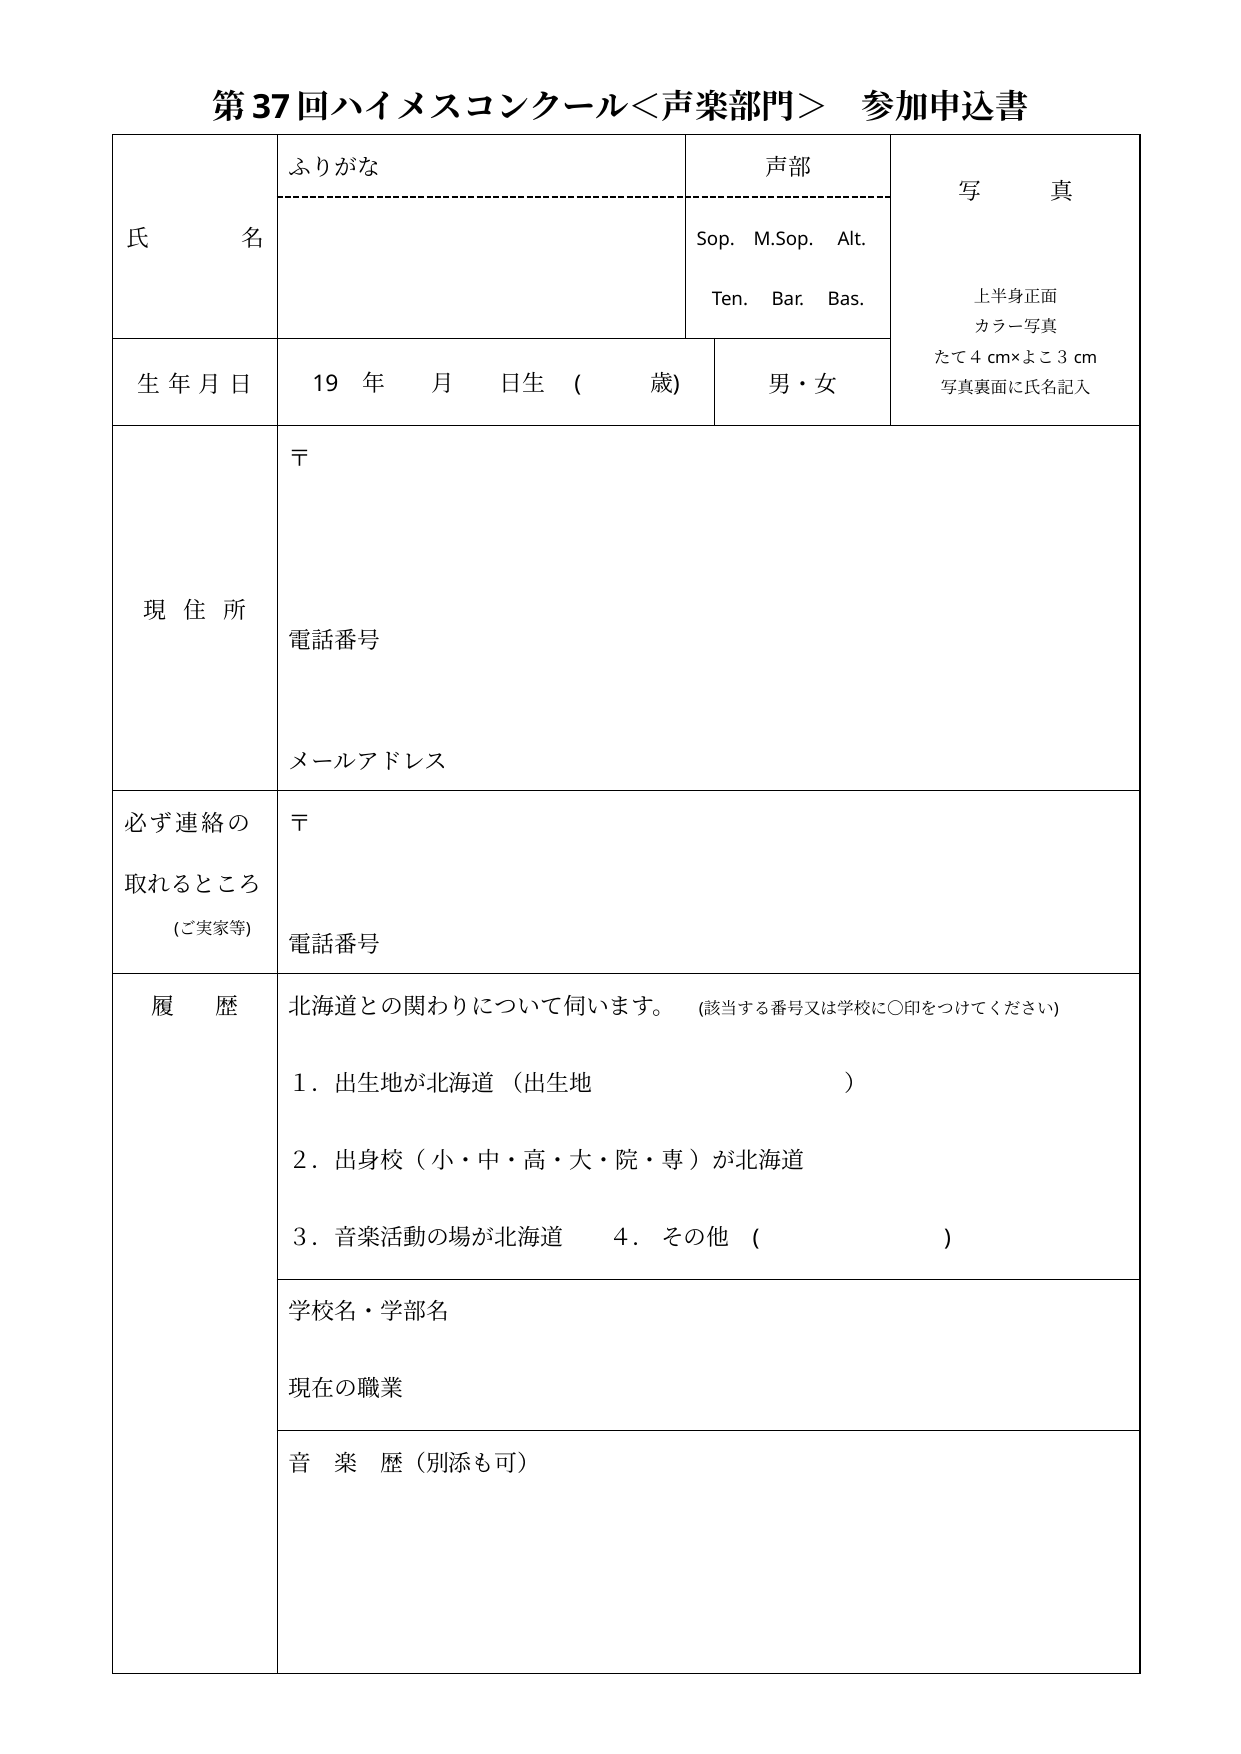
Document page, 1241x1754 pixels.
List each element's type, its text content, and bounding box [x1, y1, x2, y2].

table_cell 19 年 月 日生 ( 歳) [278, 339, 714, 425]
table_cell Sop. M.Sop. Alt. Ten. Bar. Bas. [686, 196, 890, 338]
table_cell [278, 196, 685, 338]
table_cell 男・女 [715, 339, 890, 425]
table_cell 必ず連絡の 取れるところ (ご実家等) [113, 791, 277, 973]
table_cell 学校名・学部名 現在の職業 [278, 1280, 1139, 1430]
table_cell 履 歴 [113, 974, 277, 1673]
table_header 氏 名 [113, 135, 277, 338]
table_cell 〒 電話番号 [278, 791, 1139, 973]
table_cell 現住所 [113, 426, 277, 790]
text 第37回ハイメスコンクール＜声楽部門＞ 参加申込書 [112, 74, 1128, 134]
table_header 写 真 上半身正面 カラー写真 たて４cm×よこ３cm 写真裏面に氏名記入 [891, 135, 1139, 425]
table_cell 音 楽 歴（別添も可） [278, 1431, 1139, 1673]
table_cell 北海道との関わりについて伺います。 (該当する番号又は学校に〇印をつけてください) １．出生地が北海道 （出生地 ） ２．出身校（ 小・中・高・大・院・専 ）が北海道 ３．音楽活動の場が北海道 ４． その他 ( ) [278, 974, 1139, 1278]
table_header 声部 [686, 135, 890, 196]
table_header ふりがな [278, 135, 685, 196]
table_cell 生年月日 [113, 339, 277, 425]
table_cell 〒 電話番号 メールアドレス [278, 426, 1139, 790]
